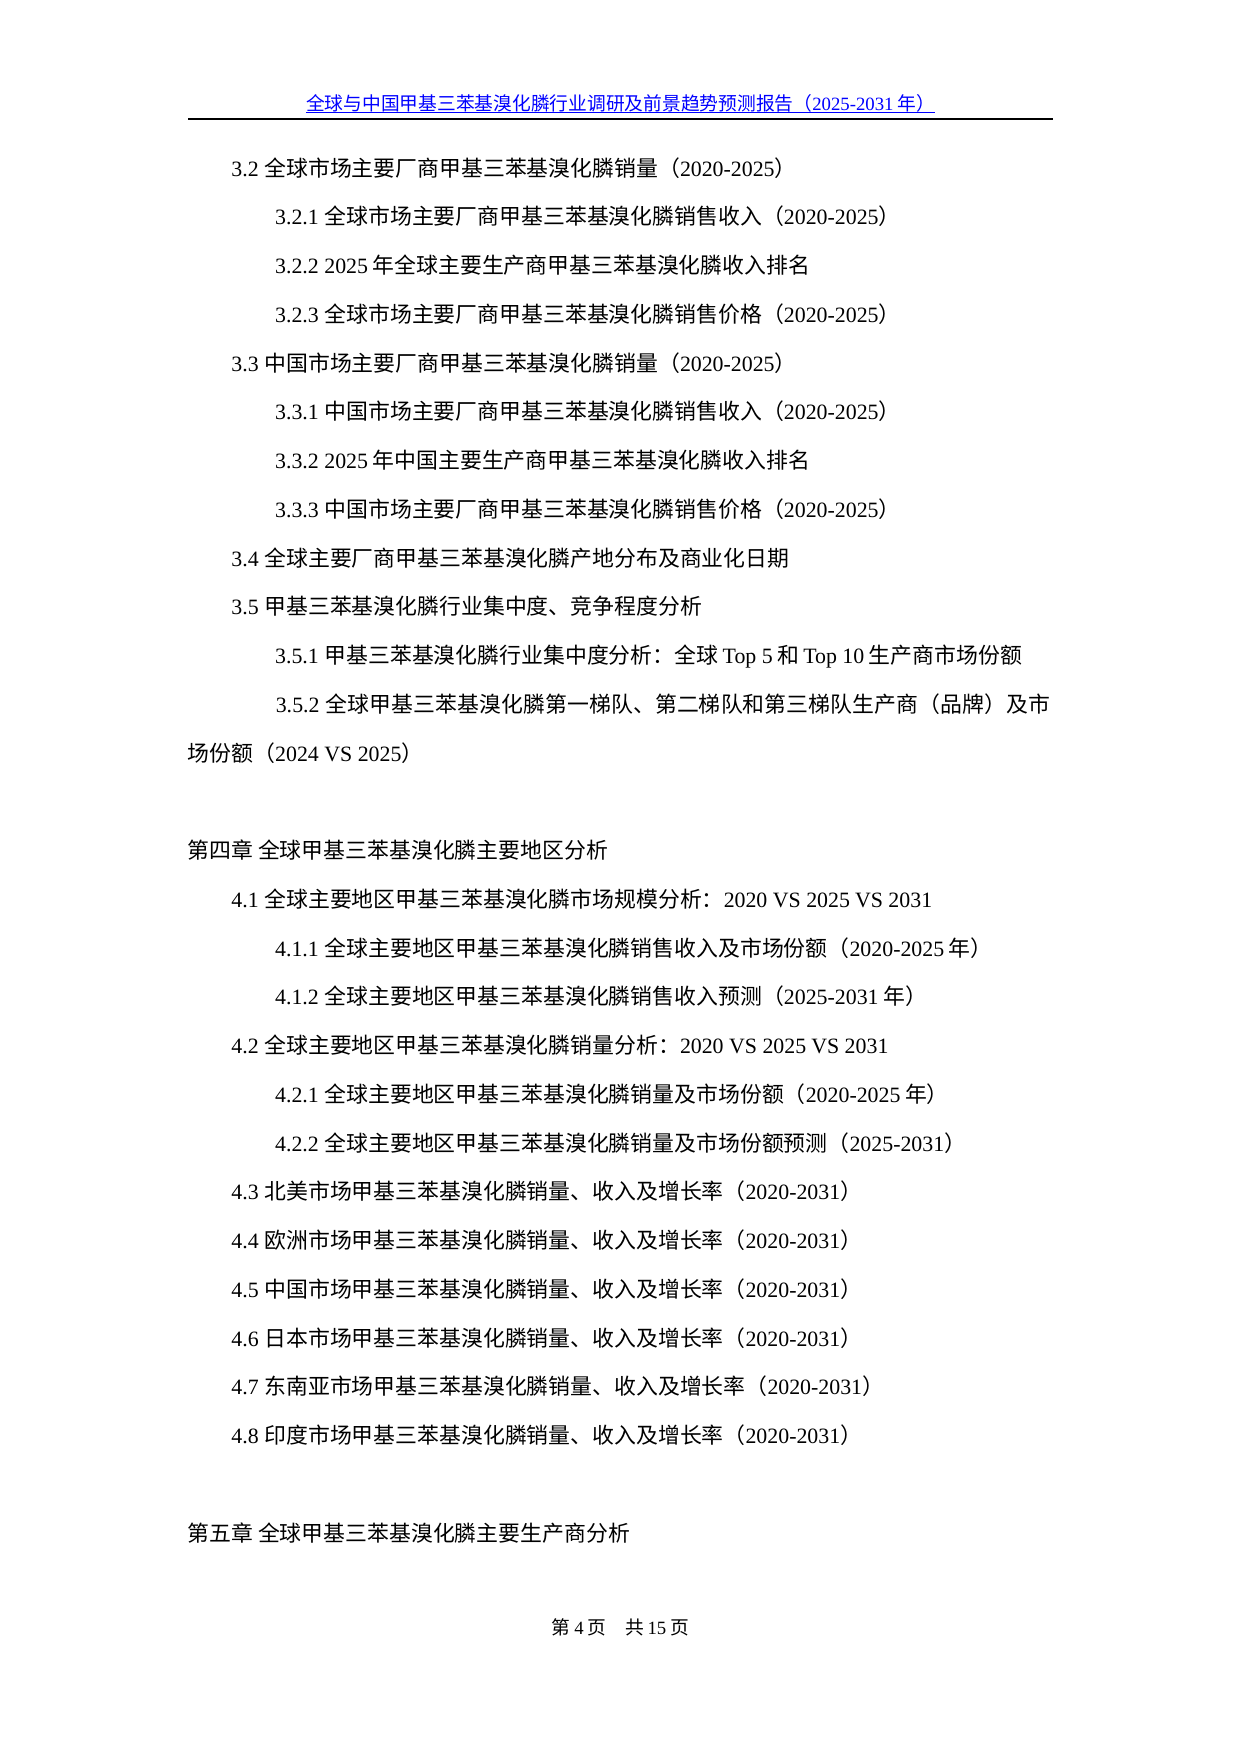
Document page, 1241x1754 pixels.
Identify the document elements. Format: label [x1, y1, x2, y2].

text [187, 150, 1053, 1548]
